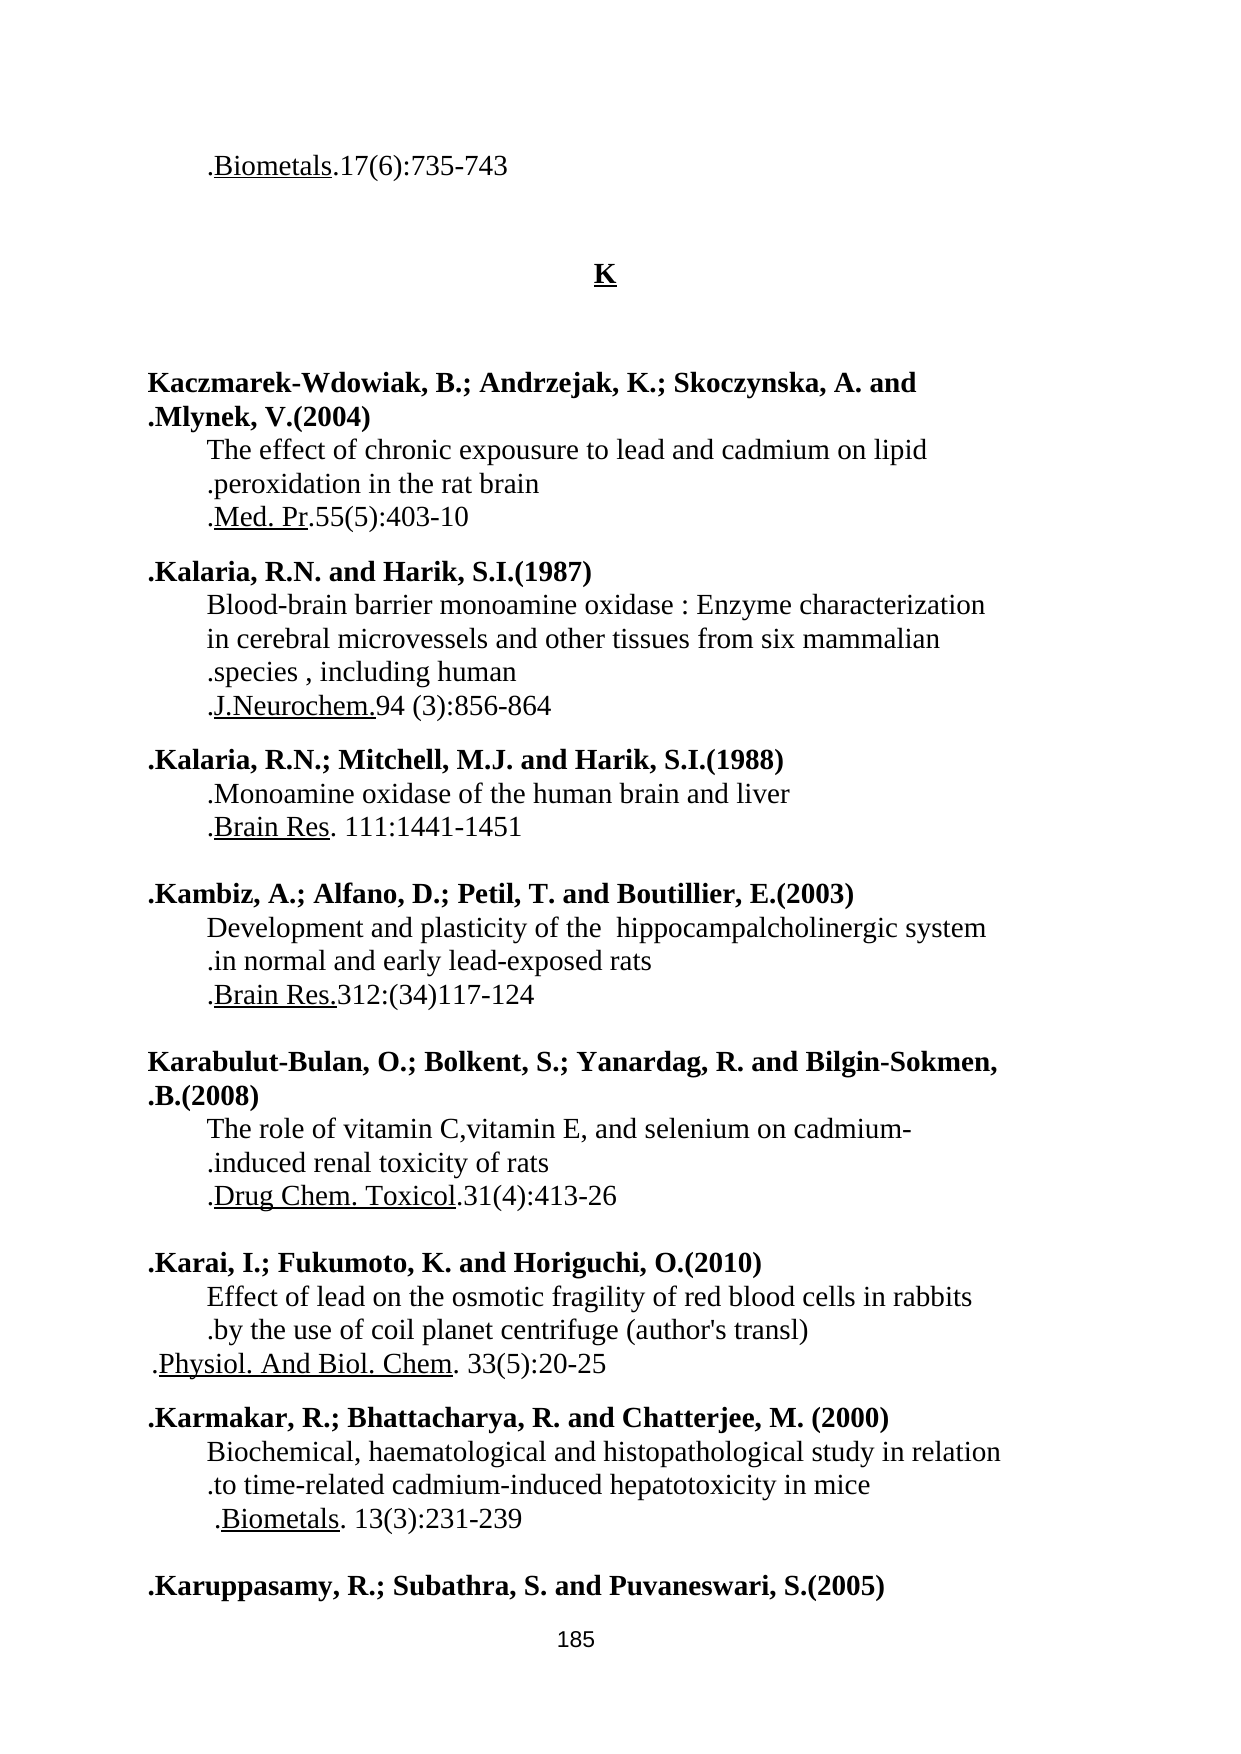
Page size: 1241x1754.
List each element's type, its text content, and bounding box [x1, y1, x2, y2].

text Kalaria, R.N. and Harik, S.I.(1987). [148, 554, 1004, 587]
text Kaczmarek-Wdowiak, B.; Andrzejak, K.; Skoczynska, A. and Mlynek, V.(2004). [148, 365, 1004, 432]
text Brain Res.312:(34)117-124. [207, 977, 1004, 1011]
text Blood-brain barrier monoamine oxidase : Enzyme characterization in cerebral microvessels and other tissues from six mammalian species , including human. [207, 587, 1004, 688]
text Biometals.17(6):735-743. [207, 148, 1004, 181]
text Biometals. 13(3):231-239. [207, 1501, 1004, 1534]
text J.Neurochem.94 (3):856-864. [207, 688, 1004, 721]
text Kambiz, A.; Alfano, D.; Petil, T. and Boutillier, E.(2003). [148, 876, 1004, 910]
text Physiol. And Biol. Chem. 33(5):20-25. [148, 1346, 1004, 1379]
text Kalaria, R.N.; Mitchell, M.J. and Harik, S.I.(1988). [148, 742, 1004, 776]
text Effect of lead on the osmotic fragility of red blood cells in rabbits by the use of coil planet centrifuge (author's transl). [207, 1279, 1004, 1346]
text Karai, I.; Fukumoto, K. and Horiguchi, O.(2010). [148, 1245, 1004, 1279]
text Drug Chem. Toxicol.31(4):413-26. [207, 1178, 1004, 1212]
text Monoamine oxidase of the human brain and liver. [207, 776, 1004, 809]
text Development and plasticity of the hippocampalcholinergic system in normal and early lead-exposed rats. [207, 910, 1004, 977]
text Karuppasamy, R.; Subathra, S. and Puvaneswari, S.(2005). [148, 1568, 1004, 1602]
text Med. Pr.55(5):403-10. [207, 499, 1004, 533]
text The role of vitamin C,vitamin E, and selenium on cadmium-induced renal toxicity of rats. [207, 1111, 1004, 1178]
text The effect of chronic expousure to lead and cadmium on lipid peroxidation in the rat brain. [207, 432, 1004, 499]
text Biochemical, haematological and histopathological study in relation to time-related cadmium-induced hepatotoxicity in mice. [207, 1434, 1004, 1501]
text K [207, 256, 1004, 290]
text Brain Res. 111:1441-1451. [207, 809, 1004, 843]
text Karmakar, R.; Bhattacharya, R. and Chatterjee, M. (2000). [148, 1400, 1004, 1434]
text Karabulut-Bulan, O.; Bolkent, S.; Yanardag, R. and Bilgin-Sokmen, B.(2008). [148, 1044, 1004, 1111]
